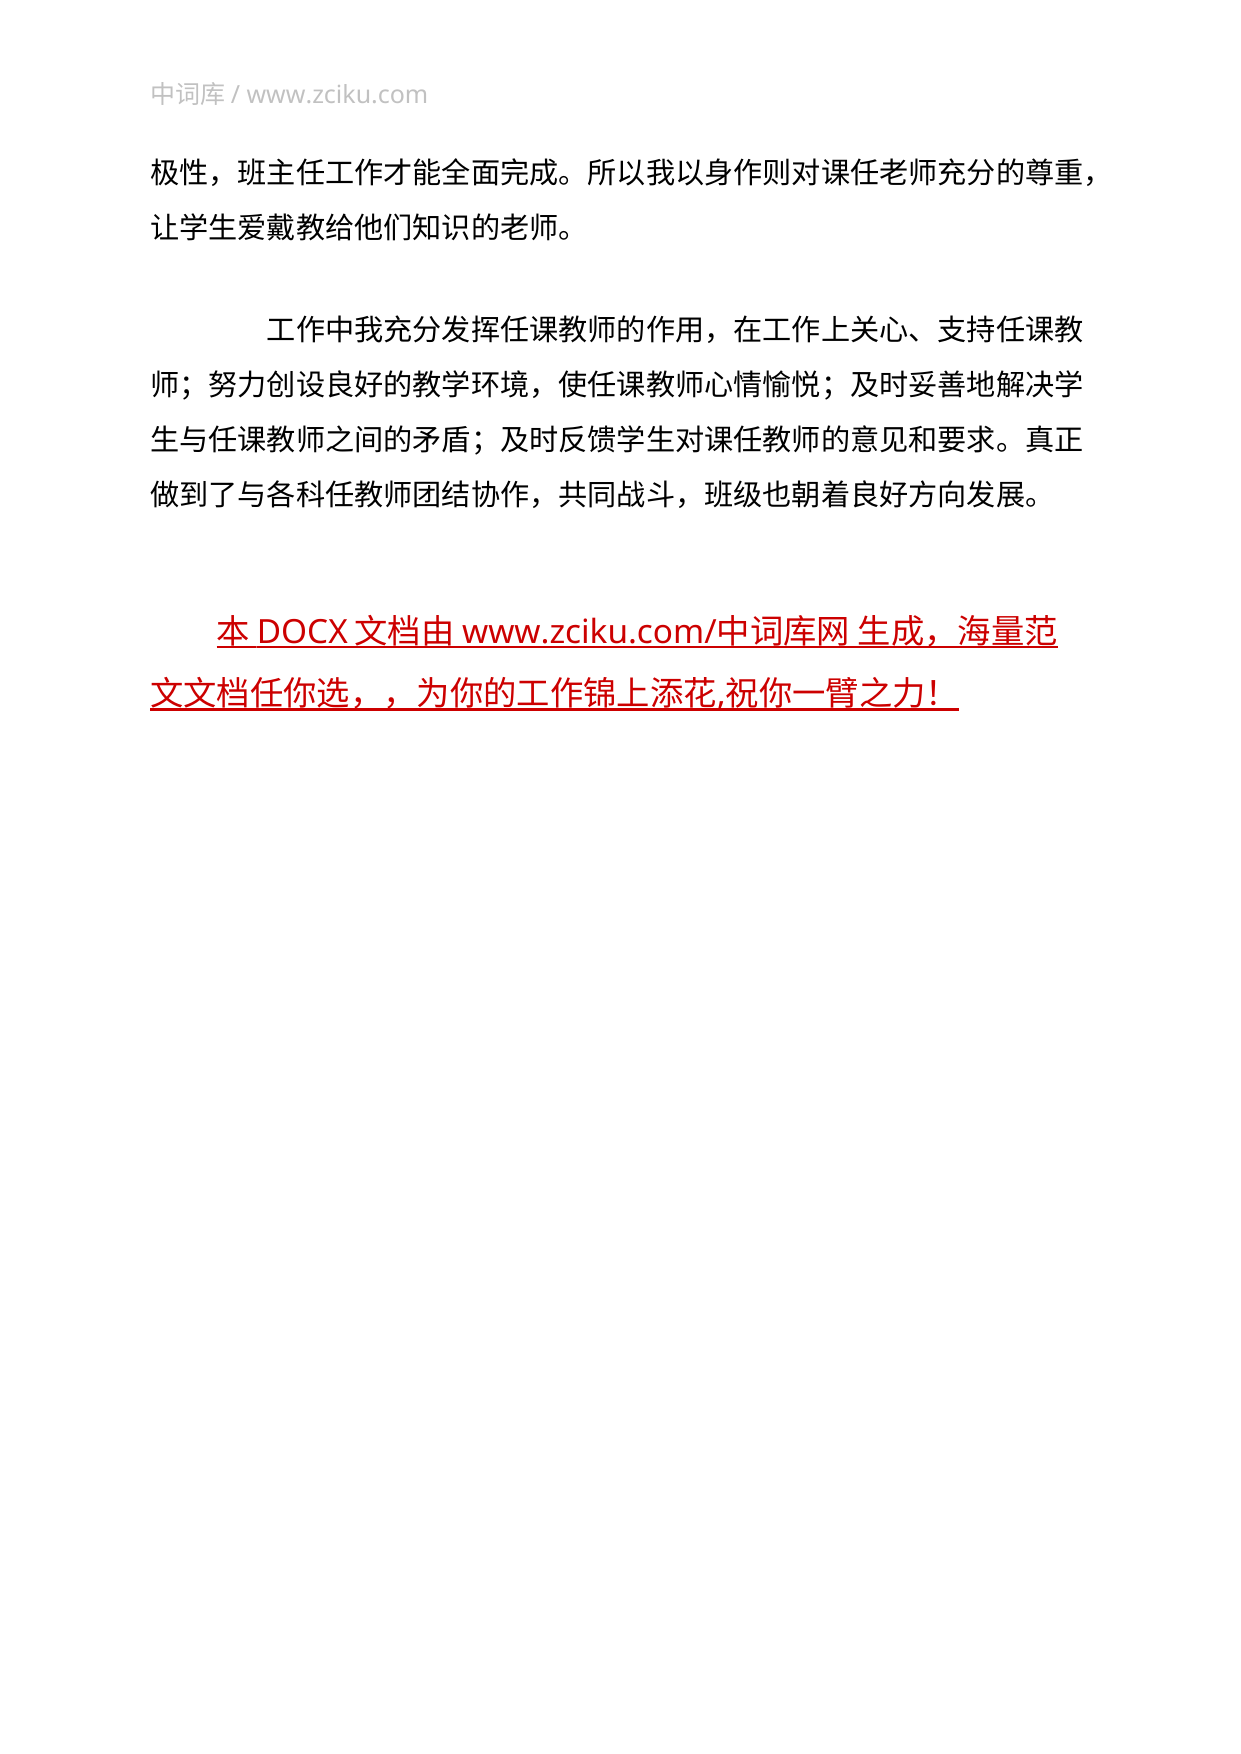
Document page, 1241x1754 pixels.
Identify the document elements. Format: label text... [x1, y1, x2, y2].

text 工作中我充分发挥任课教师的作用，在工作上关心、支持任课教师；努力创设良好的教学环境，使任课教师心情愉悦；及时妥善地解决学生与任课教师之间的矛盾；及时反馈学生对课任教师的意见和要求。真正做到了与各科任教师团结协作，共同战斗，班级也朝着良好方向发展。 [150, 307, 1090, 514]
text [150, 150, 1090, 247]
text 本DOCX文档由 www.zciku.com/中词库网 生成，海量范文文档任你选，，为你的工作锦上添花,祝你一臂之力！ [150, 604, 1090, 716]
